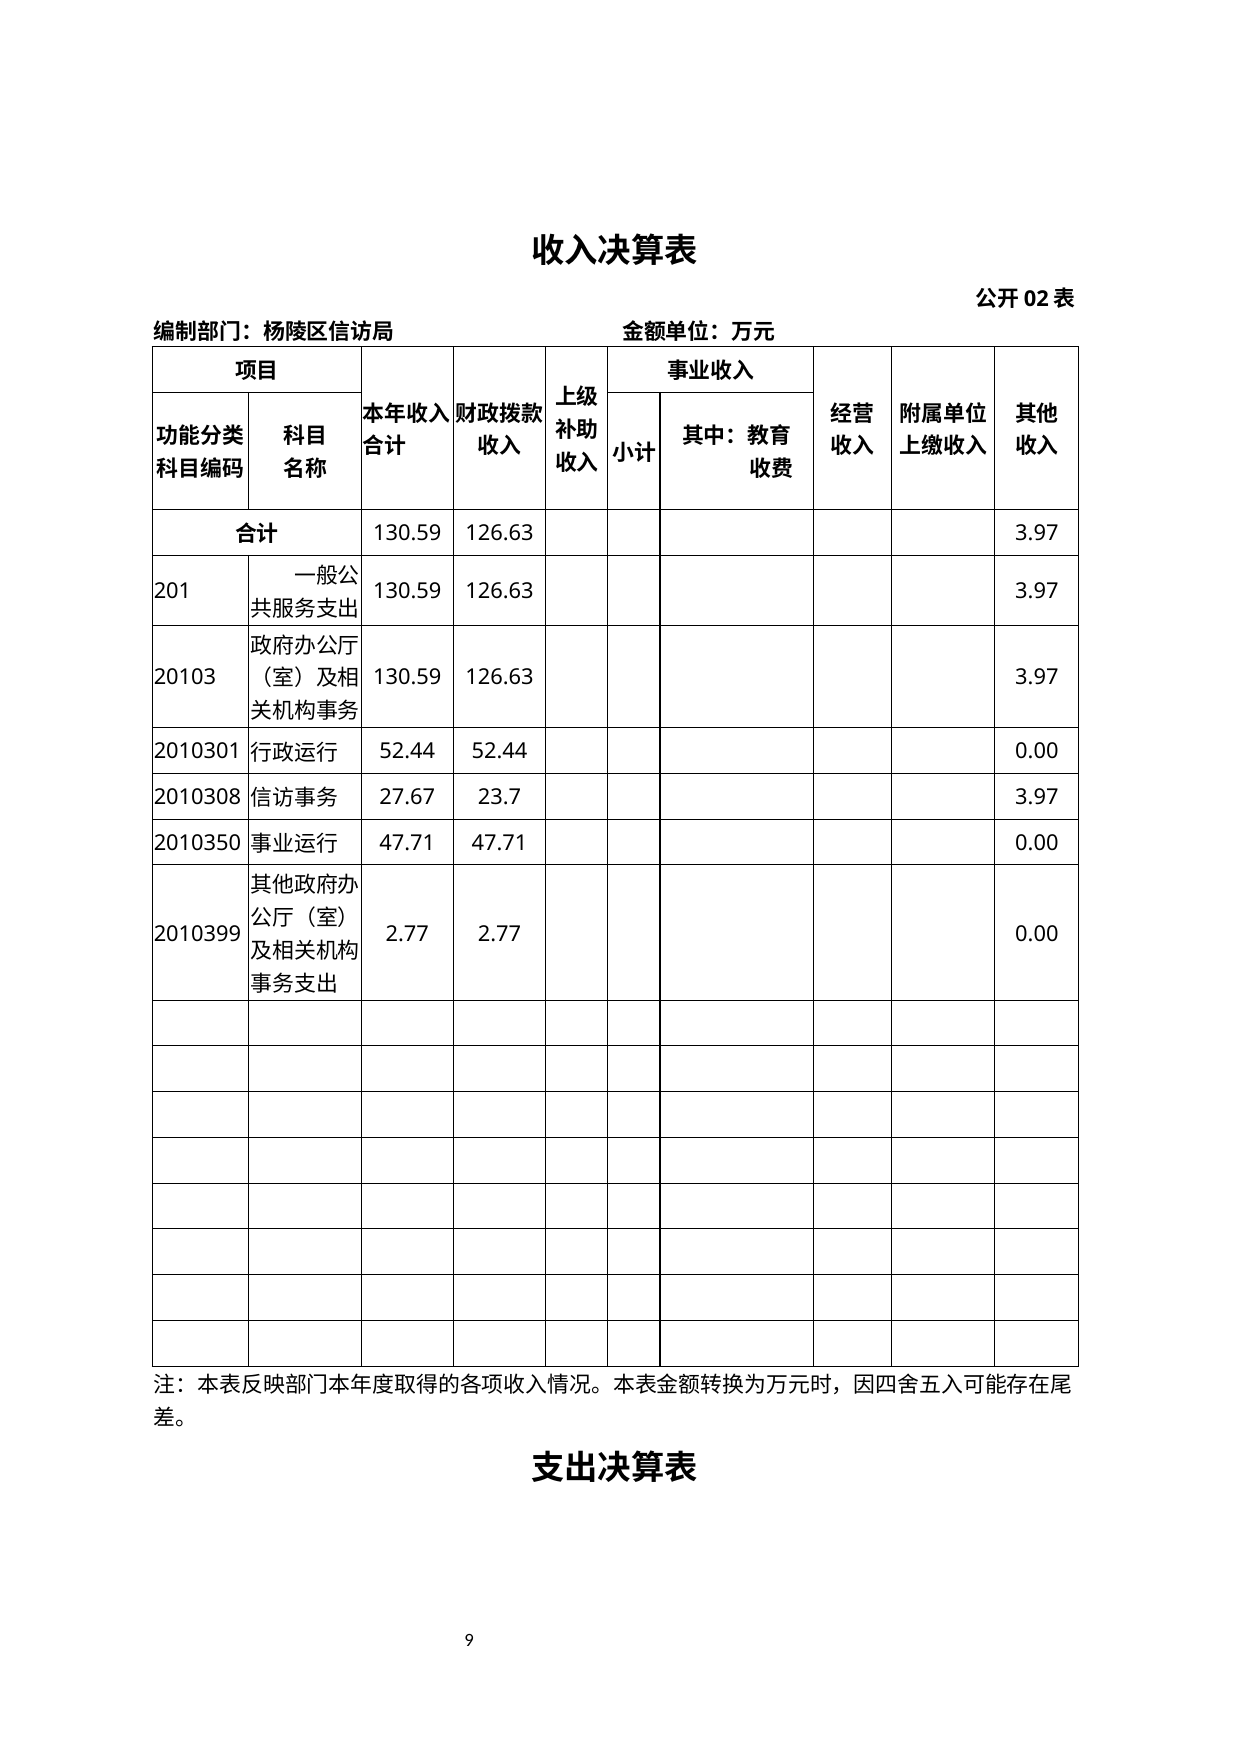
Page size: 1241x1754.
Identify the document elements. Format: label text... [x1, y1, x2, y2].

table_cell [546, 820, 607, 864]
table_header 其他 收入 [995, 347, 1078, 509]
table_cell 3.97 [995, 626, 1078, 727]
table_cell 小计 [608, 393, 659, 509]
table_cell [546, 1229, 607, 1274]
table_cell [892, 1092, 994, 1137]
table_cell [153, 1321, 248, 1366]
table_cell [661, 1092, 813, 1137]
table_cell [995, 1138, 1078, 1183]
table_cell [546, 1046, 607, 1091]
table_cell [153, 1229, 248, 1274]
table_cell [892, 1138, 994, 1183]
table_cell 0.00 [995, 728, 1078, 773]
table_cell [546, 1184, 607, 1228]
table_cell [454, 1275, 545, 1320]
table_cell 2010301 [153, 728, 248, 773]
table_cell [362, 1275, 453, 1320]
table_cell [546, 626, 607, 727]
table_cell [608, 1275, 659, 1320]
table_cell [608, 1092, 659, 1137]
table_cell [608, 510, 659, 555]
table_cell [608, 1138, 659, 1183]
table_cell [892, 1275, 994, 1320]
table_cell [249, 1138, 361, 1183]
table_cell [454, 1001, 545, 1045]
table_header 本年收入合计 [362, 347, 453, 509]
table_cell [892, 1184, 994, 1228]
table_cell [546, 1321, 607, 1366]
table_cell 3.97 [995, 556, 1078, 624]
table_cell [661, 1184, 813, 1228]
table_cell [153, 1092, 248, 1137]
table_cell 130.59 [362, 626, 453, 727]
table_cell [249, 1184, 361, 1228]
table_cell [249, 1092, 361, 1137]
table_cell 其他政府办公厅（室）及相关机构事务支出 [249, 865, 361, 1000]
text 编制部门：杨陵区信访局 金额单位：万元 [153, 313, 1075, 346]
table_cell [995, 1001, 1078, 1045]
table_cell [608, 774, 659, 818]
table_cell 47.71 [454, 820, 545, 864]
table_cell [249, 1275, 361, 1320]
table_cell [892, 1001, 994, 1045]
table_cell 126.63 [454, 510, 545, 555]
table_cell [362, 1001, 453, 1045]
table_cell [546, 774, 607, 818]
table_cell 2.77 [362, 865, 453, 1000]
table_cell 2010399 [153, 865, 248, 1000]
table_cell [608, 556, 659, 624]
table_cell [661, 865, 813, 1000]
table_cell [608, 626, 659, 727]
table_cell 行政运行 [249, 728, 361, 773]
table_cell 信访事务 [249, 774, 361, 818]
table_cell 2010308 [153, 774, 248, 818]
table_cell [362, 1138, 453, 1183]
table_cell [362, 1046, 453, 1091]
table_cell [995, 1275, 1078, 1320]
table_cell [814, 1001, 891, 1045]
table_cell [608, 1046, 659, 1091]
table_cell [546, 728, 607, 773]
table_cell 3.97 [995, 774, 1078, 818]
table_cell [608, 1184, 659, 1228]
table_cell 52.44 [454, 728, 545, 773]
table_cell [814, 774, 891, 818]
table_cell 2.77 [454, 865, 545, 1000]
table_cell [661, 1275, 813, 1320]
text 收入决算表 [153, 215, 1075, 280]
table_cell [814, 1046, 891, 1091]
table_cell [892, 774, 994, 818]
table_cell [249, 1229, 361, 1274]
table_cell [661, 820, 813, 864]
table_cell [661, 1229, 813, 1274]
table_cell [454, 1138, 545, 1183]
table_cell [454, 1184, 545, 1228]
table_cell [892, 728, 994, 773]
table_cell 政府办公厅（室）及相关机构事务 [249, 626, 361, 727]
table_cell [814, 1275, 891, 1320]
table_cell 126.63 [454, 626, 545, 727]
table_cell [249, 1321, 361, 1366]
text 注：本表反映部门本年度取得的各项收入情况。本表金额转换为万元时，因四舍五入可能存在尾差。 [153, 1367, 1075, 1432]
table_cell [249, 1046, 361, 1091]
table_cell 23.7 [454, 774, 545, 818]
table_cell [995, 1184, 1078, 1228]
table_cell [814, 1184, 891, 1228]
table_cell [814, 1138, 891, 1183]
table_cell [814, 1321, 891, 1366]
table_cell [892, 820, 994, 864]
table_cell [362, 1184, 453, 1228]
table_cell [814, 865, 891, 1000]
table_cell 47.71 [362, 820, 453, 864]
table_cell [814, 1229, 891, 1274]
table_cell [892, 1229, 994, 1274]
table_cell [995, 1229, 1078, 1274]
table_cell 2010350 [153, 820, 248, 864]
table_cell 0.00 [995, 820, 1078, 864]
table_cell [153, 1275, 248, 1320]
table_cell 其中：教育 收费 [661, 393, 813, 509]
table_cell [546, 1092, 607, 1137]
table_cell [814, 626, 891, 727]
table_cell [546, 1001, 607, 1045]
table_cell [249, 1001, 361, 1045]
table_cell [546, 556, 607, 624]
table_cell [661, 510, 813, 555]
table_cell [661, 1001, 813, 1045]
table_cell [995, 1321, 1078, 1366]
table_header 附属单位上缴收入 [892, 347, 994, 509]
table_cell [814, 728, 891, 773]
text 公开02表 [153, 280, 1075, 313]
table_cell [814, 820, 891, 864]
table_header 上级补助收入 [546, 347, 607, 509]
table_cell [454, 1321, 545, 1366]
table_cell [608, 1321, 659, 1366]
table_cell [661, 774, 813, 818]
table_cell [608, 865, 659, 1000]
table_cell 201 [153, 556, 248, 624]
table_cell 20103 [153, 626, 248, 727]
table_cell 一般公共服务支出 [249, 556, 361, 624]
table_cell 130.59 [362, 556, 453, 624]
table_cell 52.44 [362, 728, 453, 773]
table_cell [454, 1046, 545, 1091]
table_cell [892, 556, 994, 624]
text 支出决算表 [153, 1432, 1075, 1498]
table_cell [546, 865, 607, 1000]
table_cell 0.00 [995, 865, 1078, 1000]
table_cell [661, 1138, 813, 1183]
table_cell [892, 1321, 994, 1366]
table_cell 27.67 [362, 774, 453, 818]
table_cell 事业运行 [249, 820, 361, 864]
table_header 财政拨款收入 [454, 347, 545, 509]
table_cell [814, 510, 891, 555]
table_cell [454, 1092, 545, 1137]
table_cell [546, 510, 607, 555]
table_cell 126.63 [454, 556, 545, 624]
table_cell [814, 1092, 891, 1137]
table_cell 合计 [153, 510, 361, 555]
table_cell [661, 556, 813, 624]
table_cell [153, 1184, 248, 1228]
table_cell [362, 1229, 453, 1274]
table_header 经营 收入 [814, 347, 891, 509]
table_cell [661, 1046, 813, 1091]
table_cell [362, 1092, 453, 1137]
table_cell [608, 1229, 659, 1274]
table_cell [814, 556, 891, 624]
table_cell 科目 名称 [249, 393, 361, 509]
table_cell [546, 1138, 607, 1183]
table_cell [608, 728, 659, 773]
table_cell [153, 1138, 248, 1183]
table_cell [995, 1092, 1078, 1137]
table_cell [608, 820, 659, 864]
table_cell [892, 626, 994, 727]
table_cell [153, 1001, 248, 1045]
table_cell [153, 1046, 248, 1091]
table_cell [892, 510, 994, 555]
table_header 项目 [153, 347, 361, 392]
table_cell [892, 1046, 994, 1091]
table_header 事业收入 [608, 347, 813, 392]
table_cell [661, 728, 813, 773]
table_cell [362, 1321, 453, 1366]
table_cell 3.97 [995, 510, 1078, 555]
table_cell [995, 1046, 1078, 1091]
table_cell [661, 1321, 813, 1366]
table_cell [454, 1229, 545, 1274]
table_cell [661, 626, 813, 727]
table_cell [892, 865, 994, 1000]
table_cell 130.59 [362, 510, 453, 555]
table_cell [608, 1001, 659, 1045]
table_cell 功能分类科目编码 [153, 393, 248, 509]
table_cell [546, 1275, 607, 1320]
